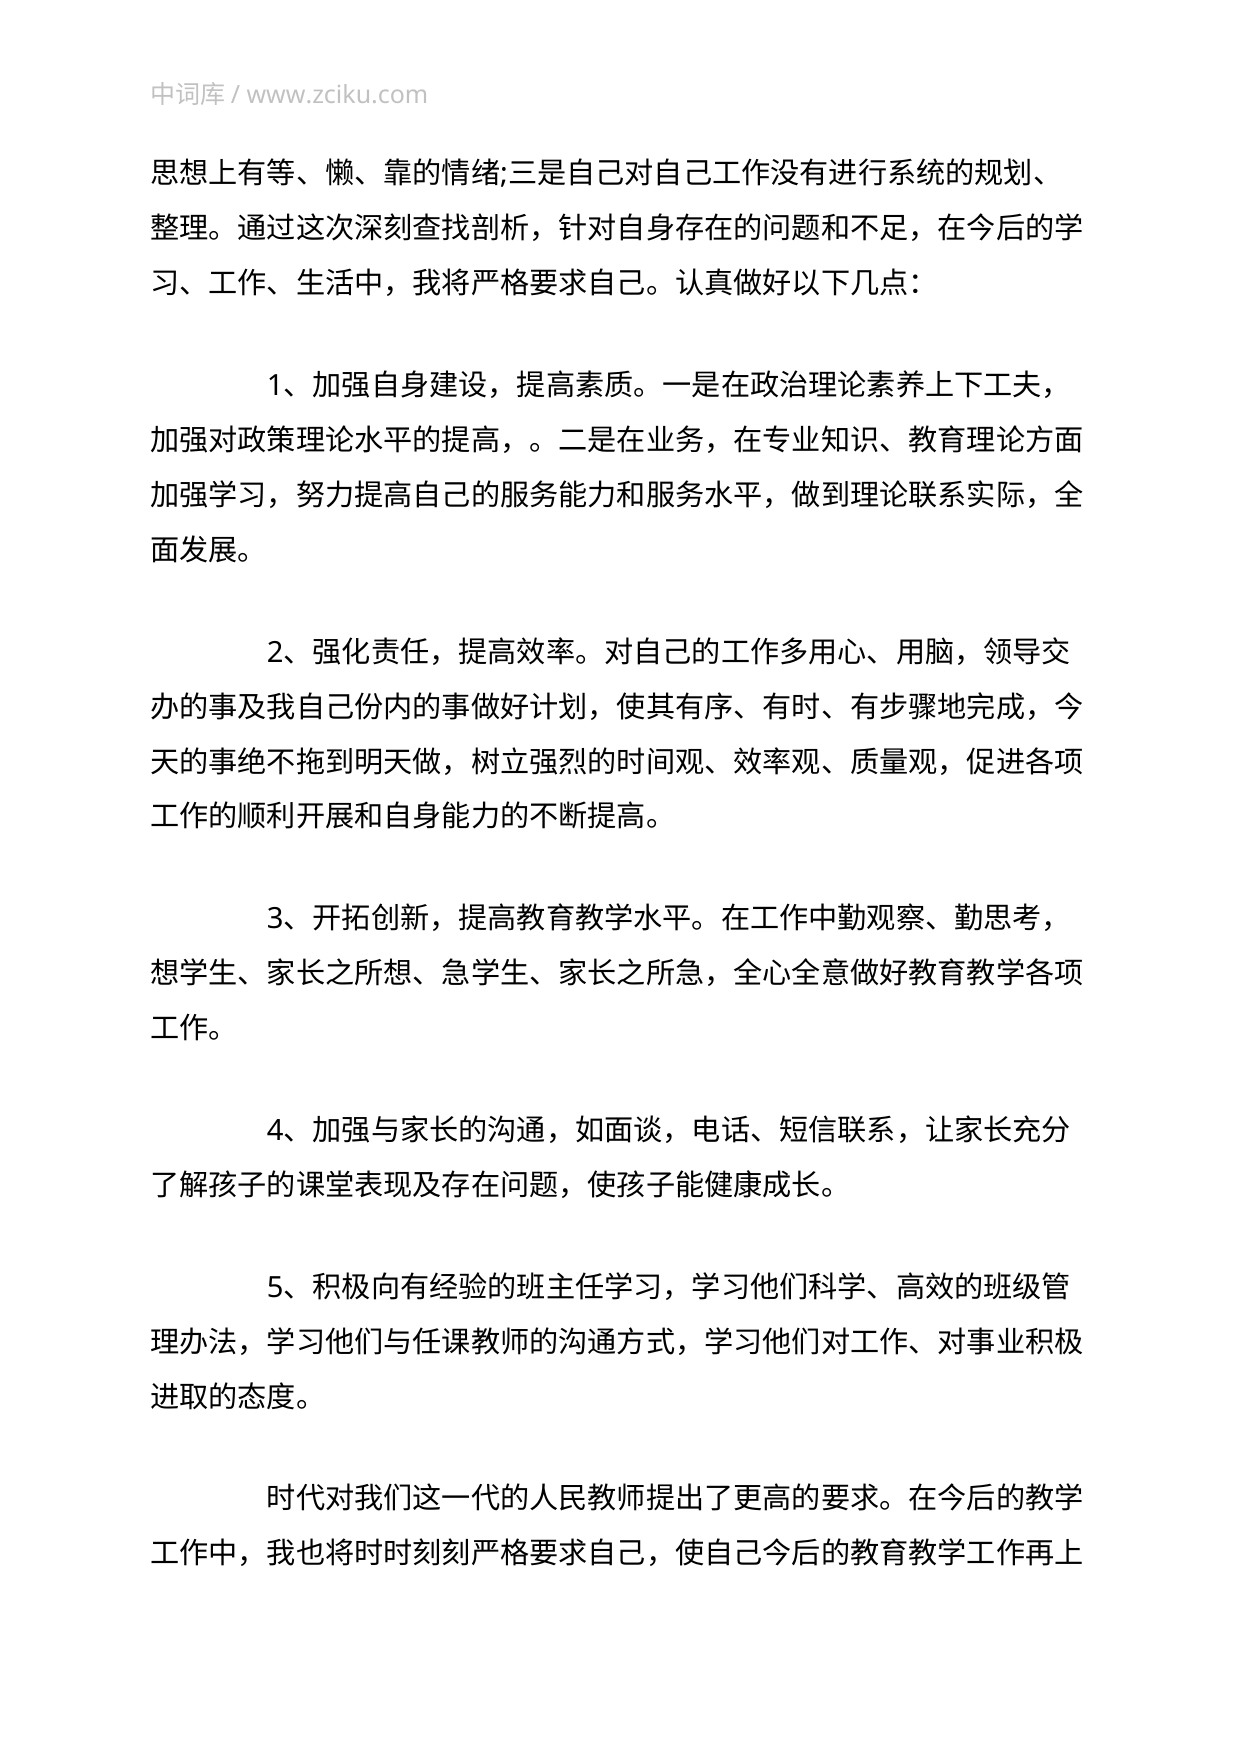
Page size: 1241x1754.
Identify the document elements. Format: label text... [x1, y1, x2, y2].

text 2、强化责任，提高效率。对自己的工作多用心、用脑，领导交办的事及我自己份内的事做好计划，使其有序、有时、有步骤地完成，今天的事绝不拖到明天做，树立强烈的时间观、效率观、质量观，促进各项工作的顺利开展和自身能力的不断提高。 [150, 628, 1090, 835]
text 1、加强自身建设，提高素质。一是在政治理论素养上下工夫，加强对政策理论水平的提高，。二是在业务，在专业知识、教育理论方面加强学习，努力提高自己的服务能力和服务水平，做到理论联系实际，全面发展。 [150, 362, 1090, 569]
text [150, 150, 1090, 302]
text 3、开拓创新，提高教育教学水平。在工作中勤观察、勤思考，想学生、家长之所想、急学生、家长之所急，全心全意做好教育教学各项工作。 [150, 895, 1090, 1047]
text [150, 1475, 1090, 1572]
text 5、积极向有经验的班主任学习，学习他们科学、高效的班级管理办法，学习他们与任课教师的沟通方式，学习他们对工作、对事业积极进取的态度。 [150, 1263, 1090, 1415]
text 4、加强与家长的沟通，如面谈，电话、短信联系，让家长充分了解孩子的课堂表现及存在问题，使孩子能健康成长。 [150, 1106, 1090, 1204]
